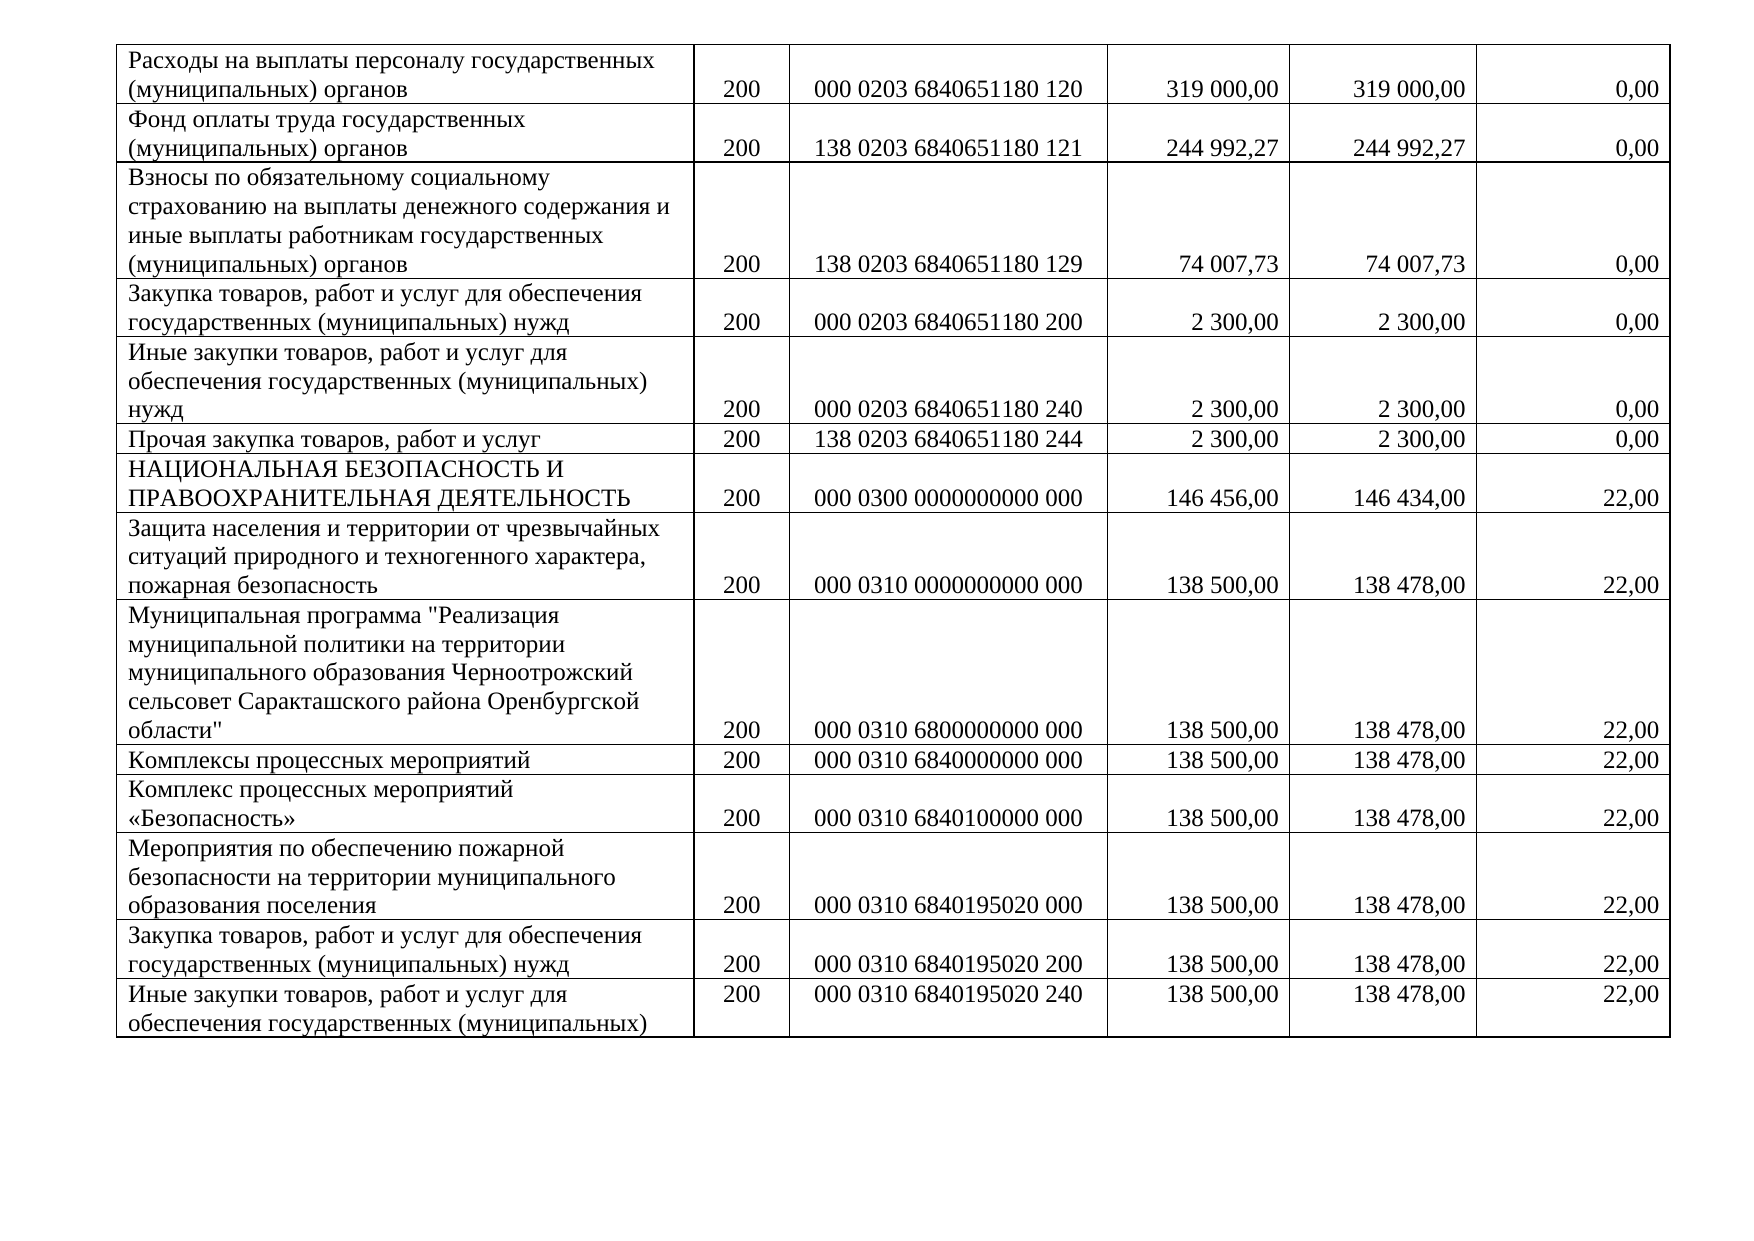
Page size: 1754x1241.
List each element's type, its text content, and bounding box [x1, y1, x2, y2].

table_cell 200 [695, 45, 789, 103]
table_cell 319 000,00 [1108, 45, 1289, 103]
table_cell 000 0310 6840100000 000 [790, 775, 1107, 832]
table_cell 22,00 [1477, 745, 1669, 773]
table_cell 200 [695, 775, 789, 832]
table_cell 200 [695, 163, 789, 277]
table_cell 138 500,00 [1108, 920, 1289, 978]
table_cell Прочая закупка товаров, работ и услуг [117, 424, 693, 453]
table_cell 200 [695, 513, 789, 599]
table_cell 2 300,00 [1290, 337, 1476, 423]
table_cell 138 478,00 [1290, 600, 1476, 744]
table_cell 138 478,00 [1290, 775, 1476, 832]
table_cell Фонд оплаты труда государственных (муниципальных) органов [117, 104, 693, 161]
table_cell 138 0203 6840651180 129 [790, 163, 1107, 277]
table_cell 0,00 [1477, 337, 1669, 423]
table_cell Иные закупки товаров, работ и услуг для обеспечения государственных (муниципальных) нужд [117, 337, 693, 423]
table_cell Комплекс процессных мероприятий «Безопасность» [117, 775, 693, 832]
table_cell 138 0203 6840651180 244 [790, 424, 1107, 453]
table_cell 000 0310 0000000000 000 [790, 513, 1107, 599]
table_cell 0,00 [1477, 45, 1669, 103]
table_cell 138 478,00 [1290, 745, 1476, 773]
table_cell 138 478,00 [1290, 920, 1476, 978]
table_cell 200 [695, 745, 789, 773]
table_cell 2 300,00 [1108, 279, 1289, 336]
table_cell 22,00 [1477, 454, 1669, 512]
table_cell Комплексы процессных мероприятий [117, 745, 693, 773]
table_cell 0,00 [1477, 163, 1669, 277]
table_cell 000 0310 6840000000 000 [790, 745, 1107, 773]
table_cell Муниципальная программа "Реализация муниципальной политики на территории муниципального образования Черноотрожский сельсовет Саракташского района Оренбургской области" [117, 600, 693, 744]
table_cell 0,00 [1477, 104, 1669, 161]
table_cell 138 500,00 [1108, 979, 1289, 1036]
table_cell Закупка товаров, работ и услуг для обеспечения государственных (муниципальных) нужд [117, 279, 693, 336]
table_cell 2 300,00 [1108, 337, 1289, 423]
table_cell 0,00 [1477, 424, 1669, 453]
table_cell 22,00 [1477, 833, 1669, 919]
table_cell 138 478,00 [1290, 513, 1476, 599]
table_cell 22,00 [1477, 920, 1669, 978]
table_cell 000 0310 6800000000 000 [790, 600, 1107, 744]
table_cell 000 0203 6840651180 240 [790, 337, 1107, 423]
table_cell 22,00 [1477, 600, 1669, 744]
table_cell 2 300,00 [1108, 424, 1289, 453]
table_cell 138 500,00 [1108, 775, 1289, 832]
table_cell 000 0203 6840651180 120 [790, 45, 1107, 103]
table_cell 138 500,00 [1108, 513, 1289, 599]
table_cell НАЦИОНАЛЬНАЯ БЕЗОПАСНОСТЬ И ПРАВООХРАНИТЕЛЬНАЯ ДЕЯТЕЛЬНОСТЬ [117, 454, 693, 512]
table_cell 22,00 [1477, 513, 1669, 599]
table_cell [790, 979, 1107, 1036]
table_cell 200 [695, 424, 789, 453]
table_cell 200 [695, 279, 789, 336]
table_cell 200 [695, 454, 789, 512]
table_cell 200 [695, 979, 789, 1036]
table_cell Мероприятия по обеспечению пожарной безопасности на территории муниципального образования поселения [117, 833, 693, 919]
table_cell 244 992,27 [1290, 104, 1476, 161]
table_cell 244 992,27 [1108, 104, 1289, 161]
table_cell 138 500,00 [1108, 600, 1289, 744]
table_cell 138 500,00 [1108, 833, 1289, 919]
table_cell Закупка товаров, работ и услуг для обеспечения государственных (муниципальных) нужд [117, 920, 693, 978]
table_cell 200 [695, 833, 789, 919]
table_cell 138 478,00 [1290, 979, 1476, 1036]
table_cell 138 0203 6840651180 121 [790, 104, 1107, 161]
table_cell 138 500,00 [1108, 745, 1289, 773]
table_cell 22,00 [1477, 775, 1669, 832]
table_cell 200 [695, 104, 789, 161]
table_cell 000 0203 6840651180 200 [790, 279, 1107, 336]
table_cell 000 0310 6840195020 000 [790, 833, 1107, 919]
table_cell 200 [695, 600, 789, 744]
table_cell 22,00 [1477, 979, 1669, 1036]
table_cell 000 0300 0000000000 000 [790, 454, 1107, 512]
table_cell Взносы по обязательному социальному страхованию на выплаты денежного содержания и иные выплаты работникам государственных (муниципальных) органов [117, 163, 693, 277]
table_cell 200 [695, 337, 789, 423]
table_cell 74 007,73 [1108, 163, 1289, 277]
table_cell 146 456,00 [1108, 454, 1289, 512]
table_cell 000 0310 6840195020 200 [790, 920, 1107, 978]
table_cell 138 478,00 [1290, 833, 1476, 919]
table_cell 319 000,00 [1290, 45, 1476, 103]
table_cell 146 434,00 [1290, 454, 1476, 512]
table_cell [117, 979, 693, 1036]
table_cell Расходы на выплаты персоналу государственных (муниципальных) органов [117, 45, 693, 103]
table_cell 200 [695, 920, 789, 978]
table_cell 74 007,73 [1290, 163, 1476, 277]
table_cell 2 300,00 [1290, 279, 1476, 336]
table_cell Защита населения и территории от чрезвычайных ситуаций природного и техногенного характера, пожарная безопасность [117, 513, 693, 599]
table_cell 2 300,00 [1290, 424, 1476, 453]
table_cell 0,00 [1477, 279, 1669, 336]
